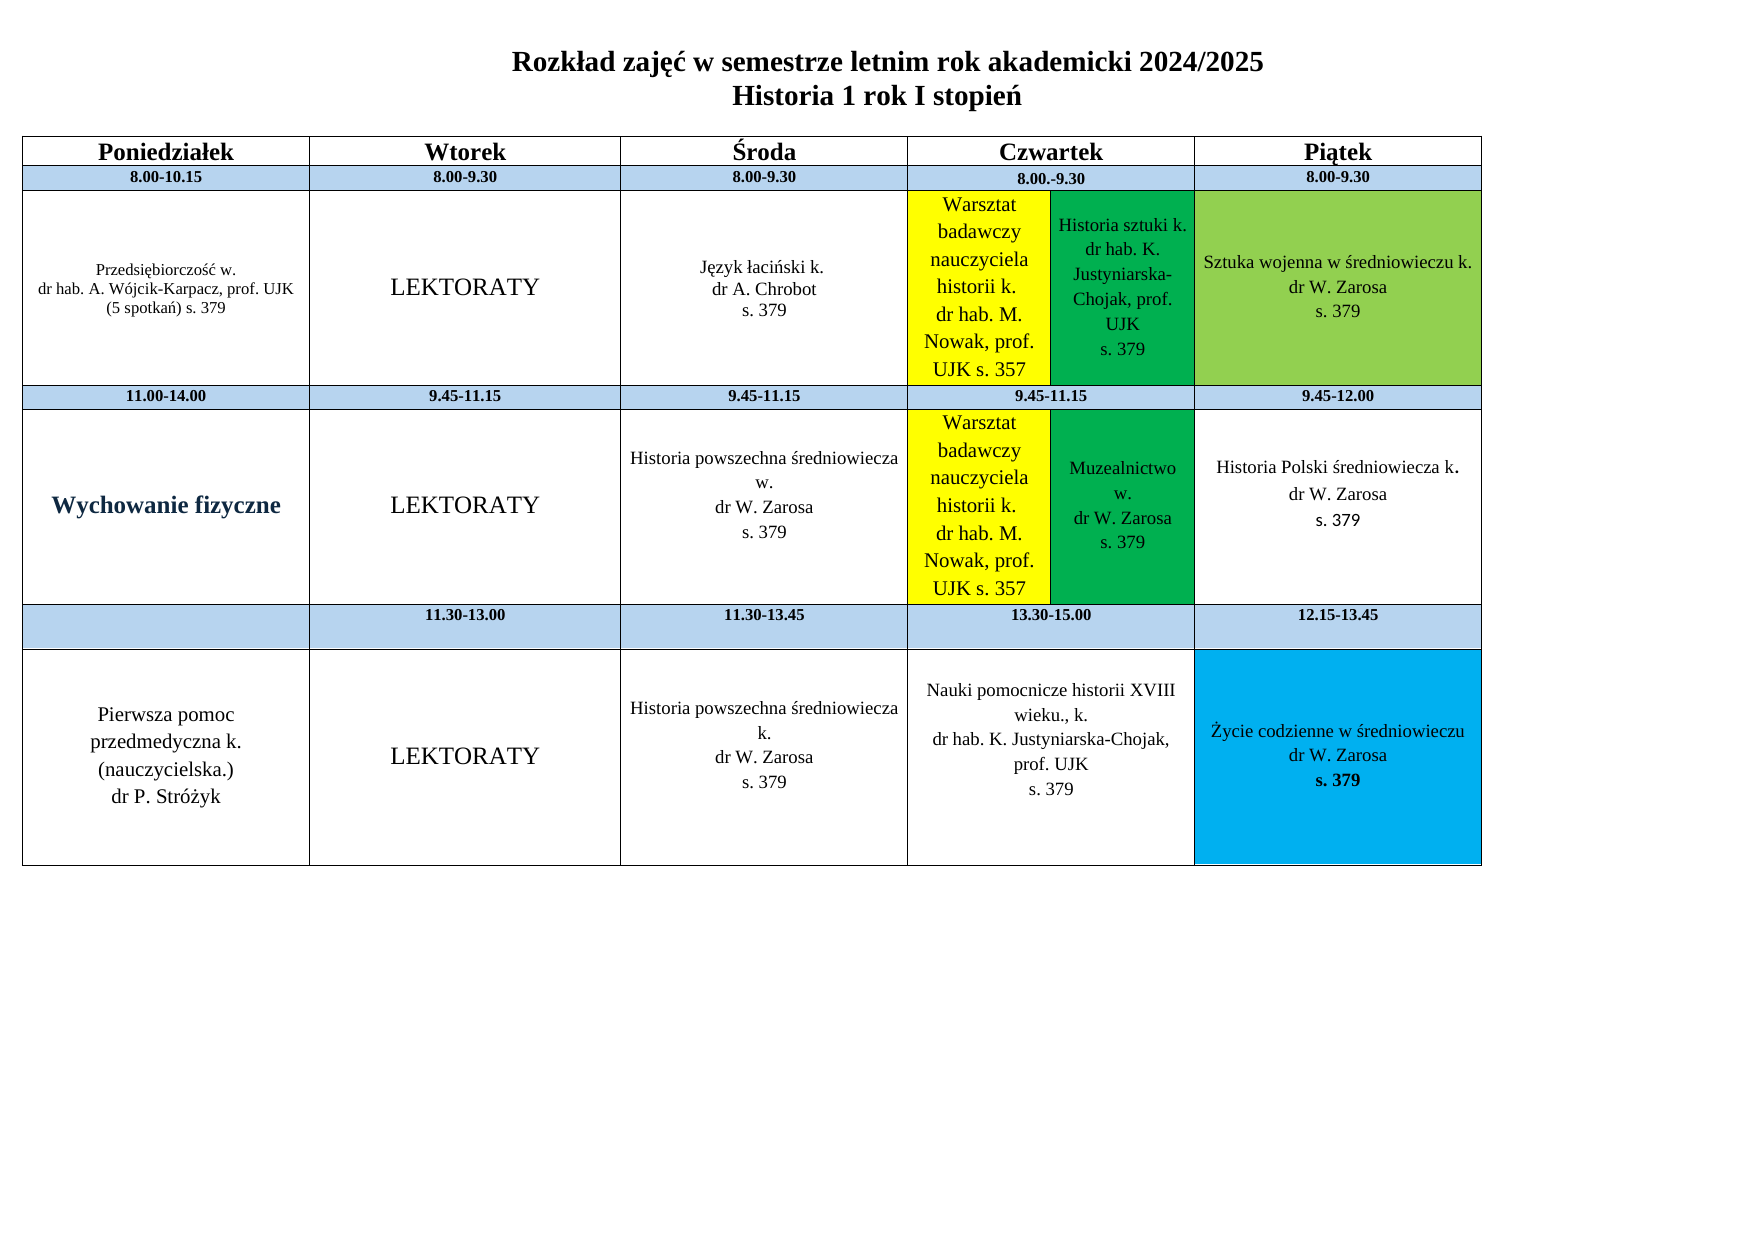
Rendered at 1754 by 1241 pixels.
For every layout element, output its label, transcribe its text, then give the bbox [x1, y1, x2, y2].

table_cell Historia powszechna średniowiecza k. dr W. Zarosa s. 379 [621, 650, 907, 864]
table_cell Historia powszechna średniowiecza w. dr W. Zarosa s. 379 [621, 410, 907, 604]
table_cell 11.30-13.45 [621, 605, 907, 648]
table_cell 8.00.-9.30 [908, 166, 1194, 190]
table_header Czwartek [908, 137, 1194, 165]
table_cell 9.45-11.15 [621, 386, 907, 409]
table_cell 13.30-15.00 [908, 605, 1194, 648]
table_cell 11.00-14.00 [23, 386, 309, 409]
table_cell 8.00-9.30 [1195, 166, 1481, 190]
table_cell LEKTORATY [310, 650, 620, 864]
table_header Wtorek [310, 137, 620, 165]
table_header Piątek [1195, 137, 1481, 165]
table_cell 8.00-9.30 [310, 166, 620, 190]
table_cell LEKTORATY [310, 410, 620, 604]
table_cell Wychowanie fizyczne [23, 410, 309, 604]
table_cell 9.45-11.15 [908, 386, 1194, 409]
table_cell [23, 605, 309, 648]
table_cell Historia sztuki k. dr hab. K. Justyniarska-Chojak, prof. UJK s. 379 [1051, 191, 1194, 385]
table_cell Warsztat badawczy nauczyciela historii k. dr hab. M. Nowak, prof. UJK s. 357 [908, 191, 1050, 385]
table_header Poniedziałek [23, 137, 309, 165]
table_cell 9.45-11.15 [310, 386, 620, 409]
text Rozkład zajęć w semestrze letnim rok akademicki 2024/2025 Historia 1 rok I stopień [148, 44, 1606, 111]
table_cell Muzealnictwo w. dr W. Zarosa s. 379 [1051, 410, 1194, 604]
table_cell Sztuka wojenna w średniowieczu k. dr W. Zarosa s. 379 [1195, 191, 1481, 385]
table_cell Przedsiębiorczość w. dr hab. A. Wójcik-Karpacz, prof. UJK (5 spotkań) s. 379 [23, 191, 309, 385]
table_cell 9.45-12.00 [1195, 386, 1481, 409]
table_cell 11.30-13.00 [310, 605, 620, 648]
table_cell LEKTORATY [310, 191, 620, 385]
table_cell 8.00-10.15 [23, 166, 309, 190]
table_cell 12.15-13.45 [1195, 605, 1481, 648]
table_cell Pierwsza pomoc przedmedyczna k. (nauczycielska.) dr P. Stróżyk [23, 650, 309, 864]
table_cell Życie codzienne w średniowieczu dr W. Zarosa s. 379 [1195, 650, 1481, 864]
table_cell Nauki pomocnicze historii XVIII wieku., k. dr hab. K. Justyniarska-Chojak, prof. UJK s. 379 [908, 650, 1194, 864]
table_cell Warsztat badawczy nauczyciela historii k. dr hab. M. Nowak, prof. UJK s. 357 [908, 410, 1050, 604]
table_header Środa [621, 137, 907, 165]
table_cell 8.00-9.30 [621, 166, 907, 190]
table_cell Język łaciński k. dr A. Chrobot s. 379 [621, 191, 907, 385]
table_cell Historia Polski średniowiecza k. dr W. Zarosa s. 379 [1195, 410, 1481, 604]
